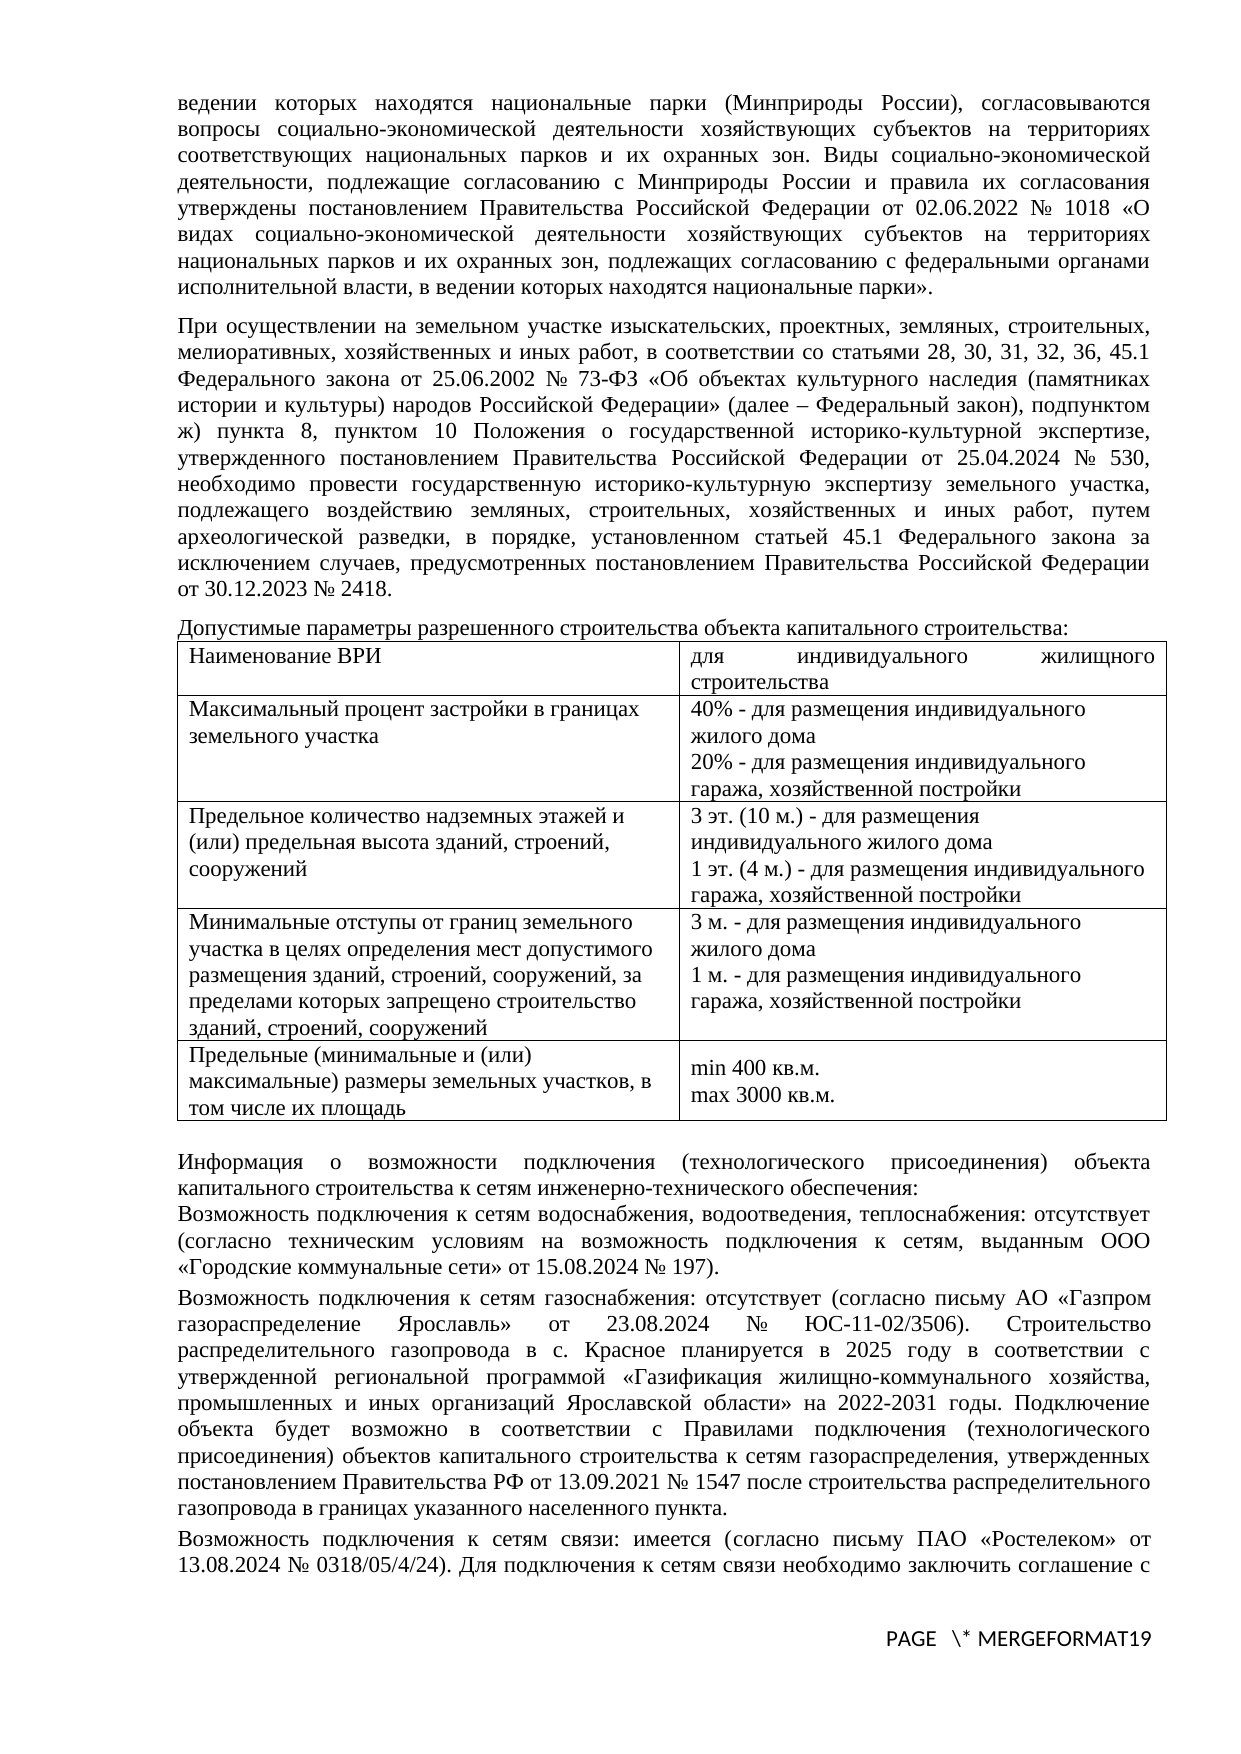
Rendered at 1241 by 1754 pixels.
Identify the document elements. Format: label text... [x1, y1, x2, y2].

table_header для индивидуального жилищного строительства [680, 642, 1166, 694]
text Информация о возможности подключения (технологического присоединения) объекта капитального строительства к сетям инженерно-технического обеспечения: [177, 1148, 1152, 1200]
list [177, 89, 1152, 299]
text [177, 1525, 1152, 1578]
table_header Наименование ВРИ [178, 642, 679, 694]
table_cell 3 м. - для размещения индивидуального жилого дома 1 м. - для размещения индивидуального гаража, хозяйственной постройки [680, 909, 1166, 1040]
table_cell Предельные (минимальные и (или) максимальные) размеры земельных участков, в том числе их площадь [178, 1041, 679, 1120]
table_cell 3 эт. (10 м.) - для размещения индивидуального жилого дома 1 эт. (4 м.) - для размещения индивидуального гаража, хозяйственной постройки [680, 802, 1166, 907]
table_cell Максимальный процент застройки в границах земельного участка [178, 696, 679, 801]
text Допустимые параметры разрешенного строительства объекта капитального строительства: [177, 614, 1152, 641]
table_cell 40% - для размещения индивидуального жилого дома 20% - для размещения индивидуального гаража, хозяйственной постройки [680, 696, 1166, 801]
table_cell Предельное количество надземных этажей и (или) предельная высота зданий, строений, сооружений [178, 802, 679, 907]
list При осуществлении на земельном участке изыскательских, проектных, земляных, строительных, мелиоративных, хозяйственных и иных работ, в соответствии со статьями 28, 30, 31, 32, 36, 45.1 Федерального закона от 25.06.2002 № 73-ФЗ «Об объектах культурного наследия (памятниках истории и культуры) народов Российской Федерации» (далее – Федеральный закон), подпунктом ж) пункта 8, пунктом 10 Положения о государственной историко-культурной экспертизе, утвержденного постановлением Правительства Российской Федерации от 25.04.2024 № 530, необходимо провести государственную историко-культурную экспертизу земельного участка, подлежащего воздействию земляных, строительных, хозяйственных и иных работ, путем археологической разведки, в порядке, установленном статьей 45.1 Федерального закона за исключением случаев, предусмотренных постановлением Правительства Российской Федерации от 30.12.2023 № 2418. [177, 312, 1152, 602]
table_cell Минимальные отступы от границ земельного участка в целях определения мест допустимого размещения зданий, строений, сооружений, за пределами которых запрещено строительство зданий, строений, сооружений [178, 909, 679, 1040]
text Возможность подключения к сетям газоснабжения: отсутствует (согласно письму АО «Газпром газораспределение Ярославль» от 23.08.2024 № ЮС-11-02/3506). Строительство распределительного газопровода в с. Красное планируется в 2025 году в соответствии с утвержденной региональной программой «Газификация жилищно-коммунального хозяйства, промышленных и иных организаций Ярославской области» на 2022-2031 годы. Подключение объекта будет возможно в соответствии с Правилами подключения (технологического присоединения) объектов капитального строительства к сетям газораспределения, утвержденных постановлением Правительства РФ от 13.09.2021 № 1547 после строительства распределительного газопровода в границах указанного населенного пункта. [177, 1284, 1152, 1521]
text Возможность подключения к сетям водоснабжения, водоотведения, теплоснабжения: отсутствует (согласно техническим условиям на возможность подключения к сетям, выданным ООО «Городские коммунальные сети» от 15.08.2024 № 197). [177, 1200, 1152, 1279]
table_cell min 400 кв.м. max 3000 кв.м. [680, 1041, 1166, 1120]
